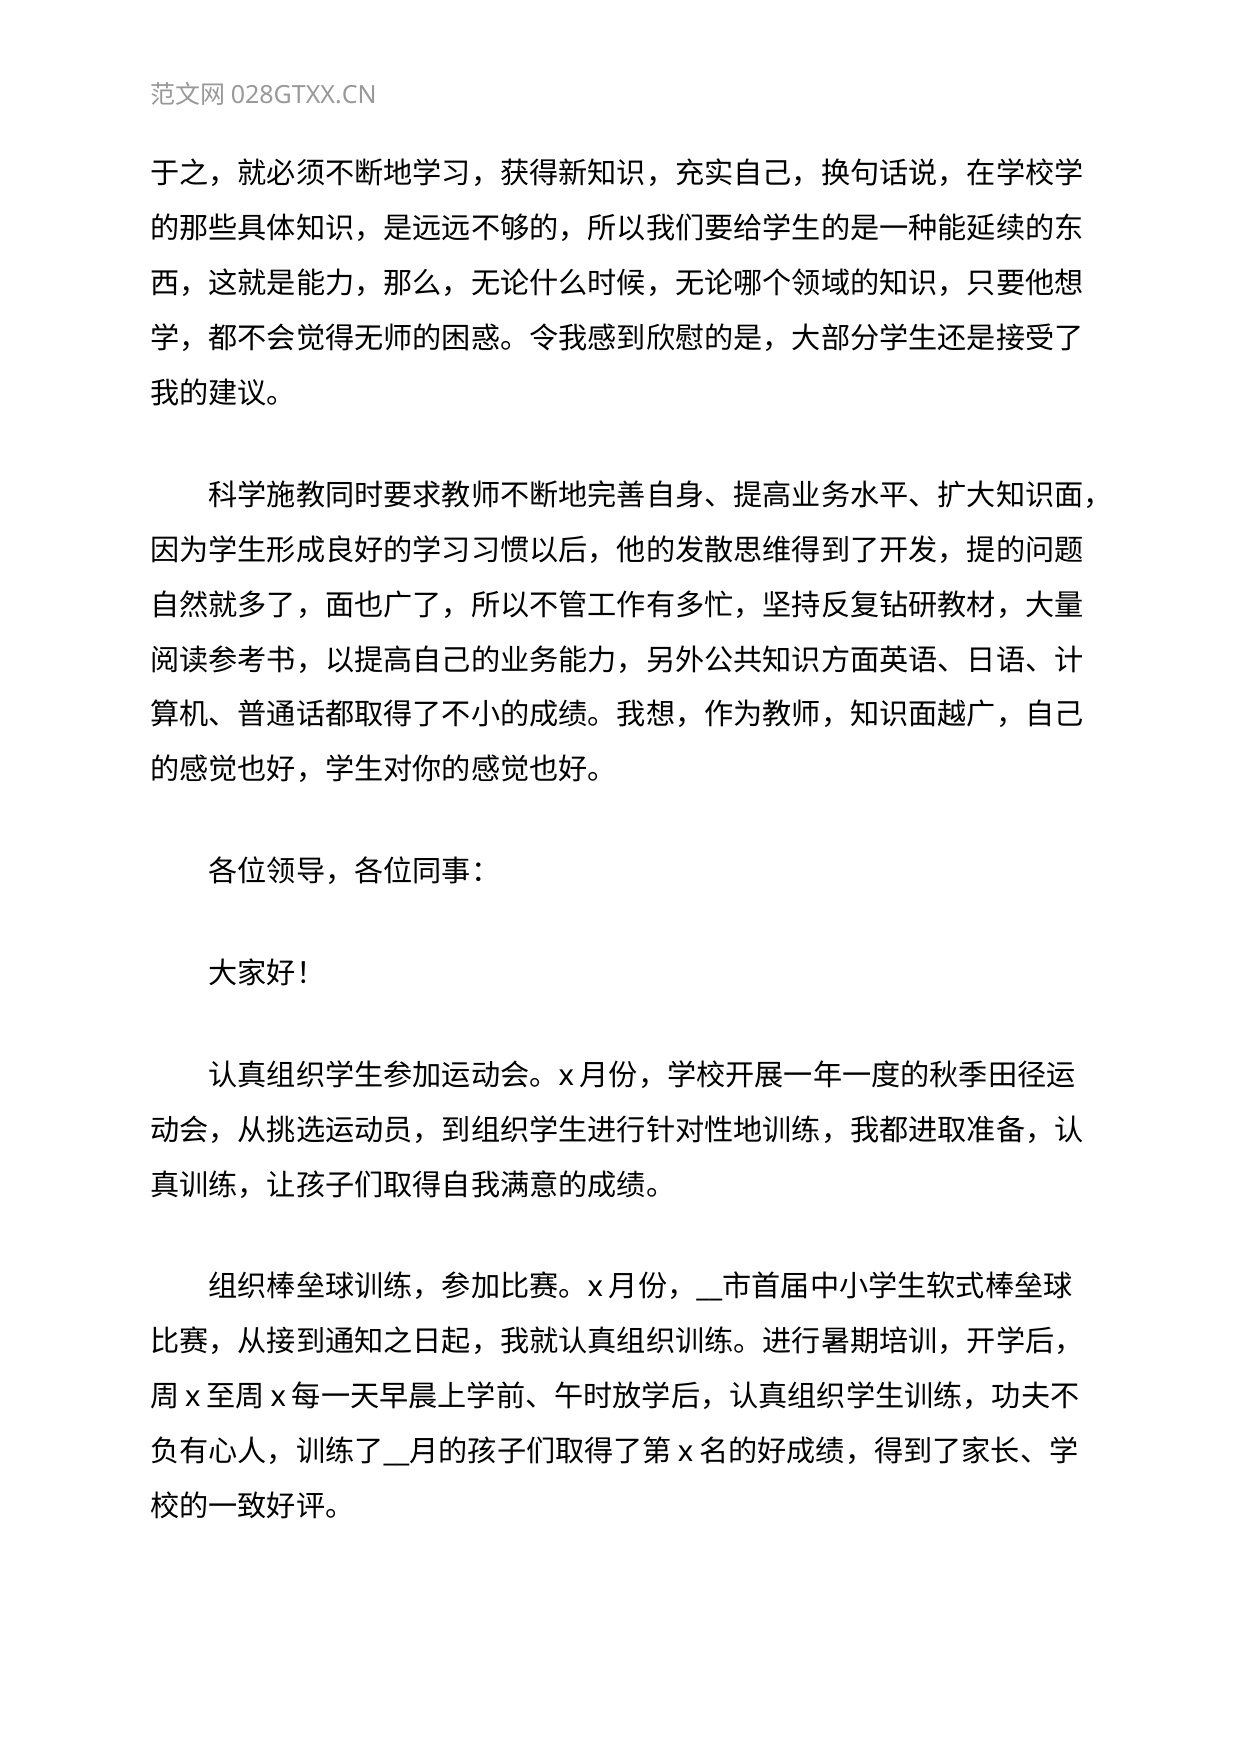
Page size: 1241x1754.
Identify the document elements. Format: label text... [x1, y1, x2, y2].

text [150, 150, 1090, 412]
text 科学施教同时要求教师不断地完善自身、提高业务水平、扩大知识面，因为学生形成良好的学习习惯以后，他的发散思维得到了开发，提的问题自然就多了，面也广了，所以不管工作有多忙，坚持反复钻研教材，大量阅读参考书，以提高自己的业务能力，另外公共知识方面英语、日语、计算机、普通话都取得了不小的成绩。我想，作为教师，知识面越广，自己的感觉也好，学生对你的感觉也好。 [150, 471, 1090, 788]
text 各位领导，各位同事： [150, 848, 1090, 890]
text 认真组织学生参加运动会。x月份，学校开展一年一度的秋季田径运动会，从挑选运动员，到组织学生进行针对性地训练，我都进取准备，认真训练，让孩子们取得自我满意的成绩。 [150, 1051, 1090, 1203]
text 大家好！ [150, 949, 1090, 992]
text 组织棒垒球训练，参加比赛。x月份，__市首届中小学生软式棒垒球比赛，从接到通知之日起，我就认真组织训练。进行暑期培训，开学后，周x至周x每一天早晨上学前、午时放学后，认真组织学生训练，功夫不负有心人，训练了__月的孩子们取得了第x名的好成绩，得到了家长、学校的一致好评。 [150, 1263, 1090, 1525]
